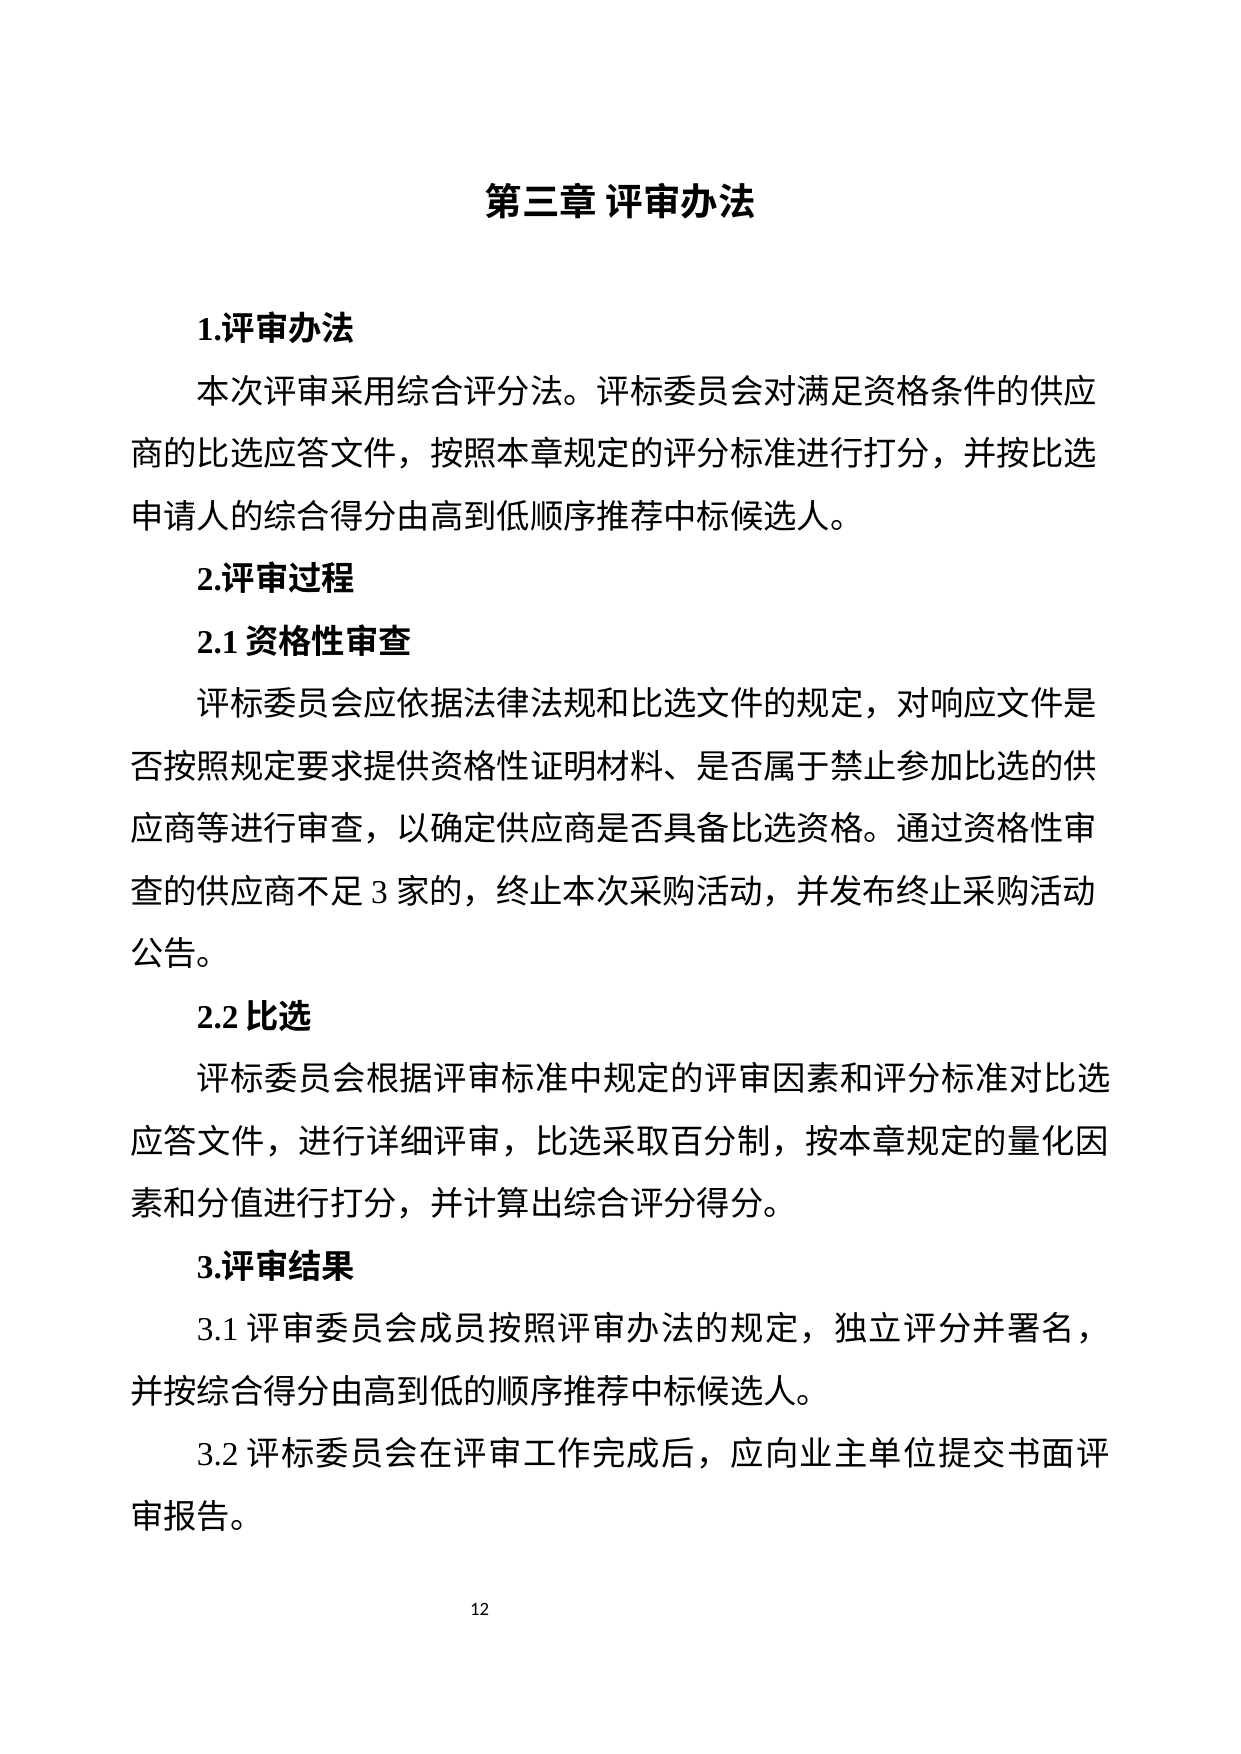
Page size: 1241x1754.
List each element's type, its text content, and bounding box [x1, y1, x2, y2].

text 评标委员会根据评审标准中规定的评审因素和评分标准对比选应答文件，进行详细评审，比选采取百分制，按本章规定的量化因素和分值进行打分，并计算出综合评分得分。 [130, 1041, 1110, 1228]
text 3.评审结果 [130, 1228, 1110, 1291]
text 2.1资格性审查 [130, 603, 1110, 666]
text 3.2评标委员会在评审工作完成后，应向业主单位提交书面评审报告。 [130, 1416, 1110, 1541]
text 评标委员会应依据法律法规和比选文件的规定，对响应文件是否按照规定要求提供资格性证明材料、是否属于禁止参加比选的供应商等进行审查，以确定供应商是否具备比选资格。通过资格性审查的供应商不足 3 家的，终止本次采购活动，并发布终止采购活动公告。 [130, 666, 1110, 978]
text 本次评审采用综合评分法。评标委员会对满足资格条件的供应商的比选应答文件，按照本章规定的评分标准进行打分，并按比选申请人的综合得分由高到低顺序推荐中标候选人。 [130, 353, 1110, 541]
text 3.1评审委员会成员按照评审办法的规定，独立评分并署名，并按综合得分由高到低的顺序推荐中标候选人。 [130, 1291, 1110, 1416]
text 2.评审过程 [130, 541, 1110, 603]
text 2.2比选 [130, 978, 1110, 1041]
subtitle 第三章 评审办法 [130, 166, 1110, 231]
text 1.评审办法 [130, 291, 1110, 353]
